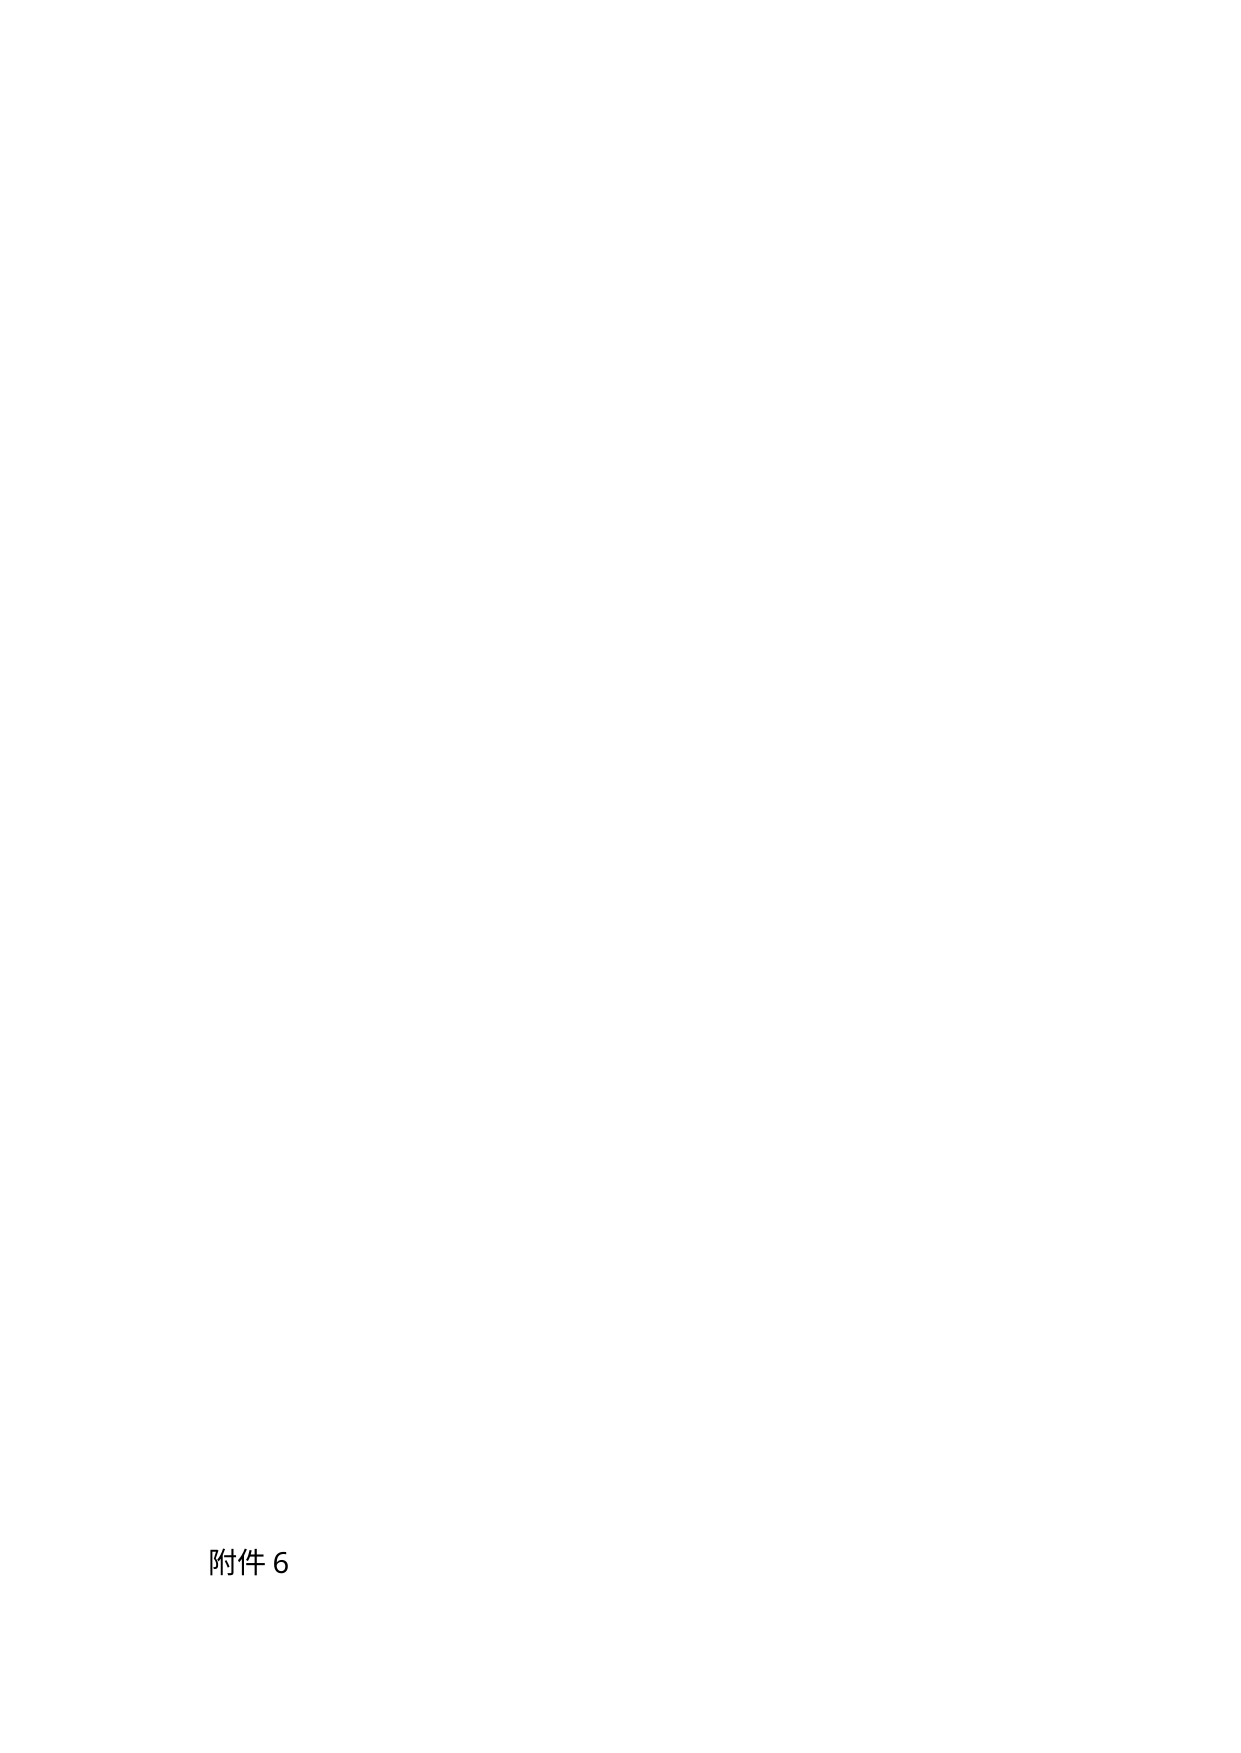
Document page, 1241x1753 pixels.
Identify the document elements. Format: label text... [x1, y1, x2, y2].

text 附件6 [151, 1540, 1054, 1582]
